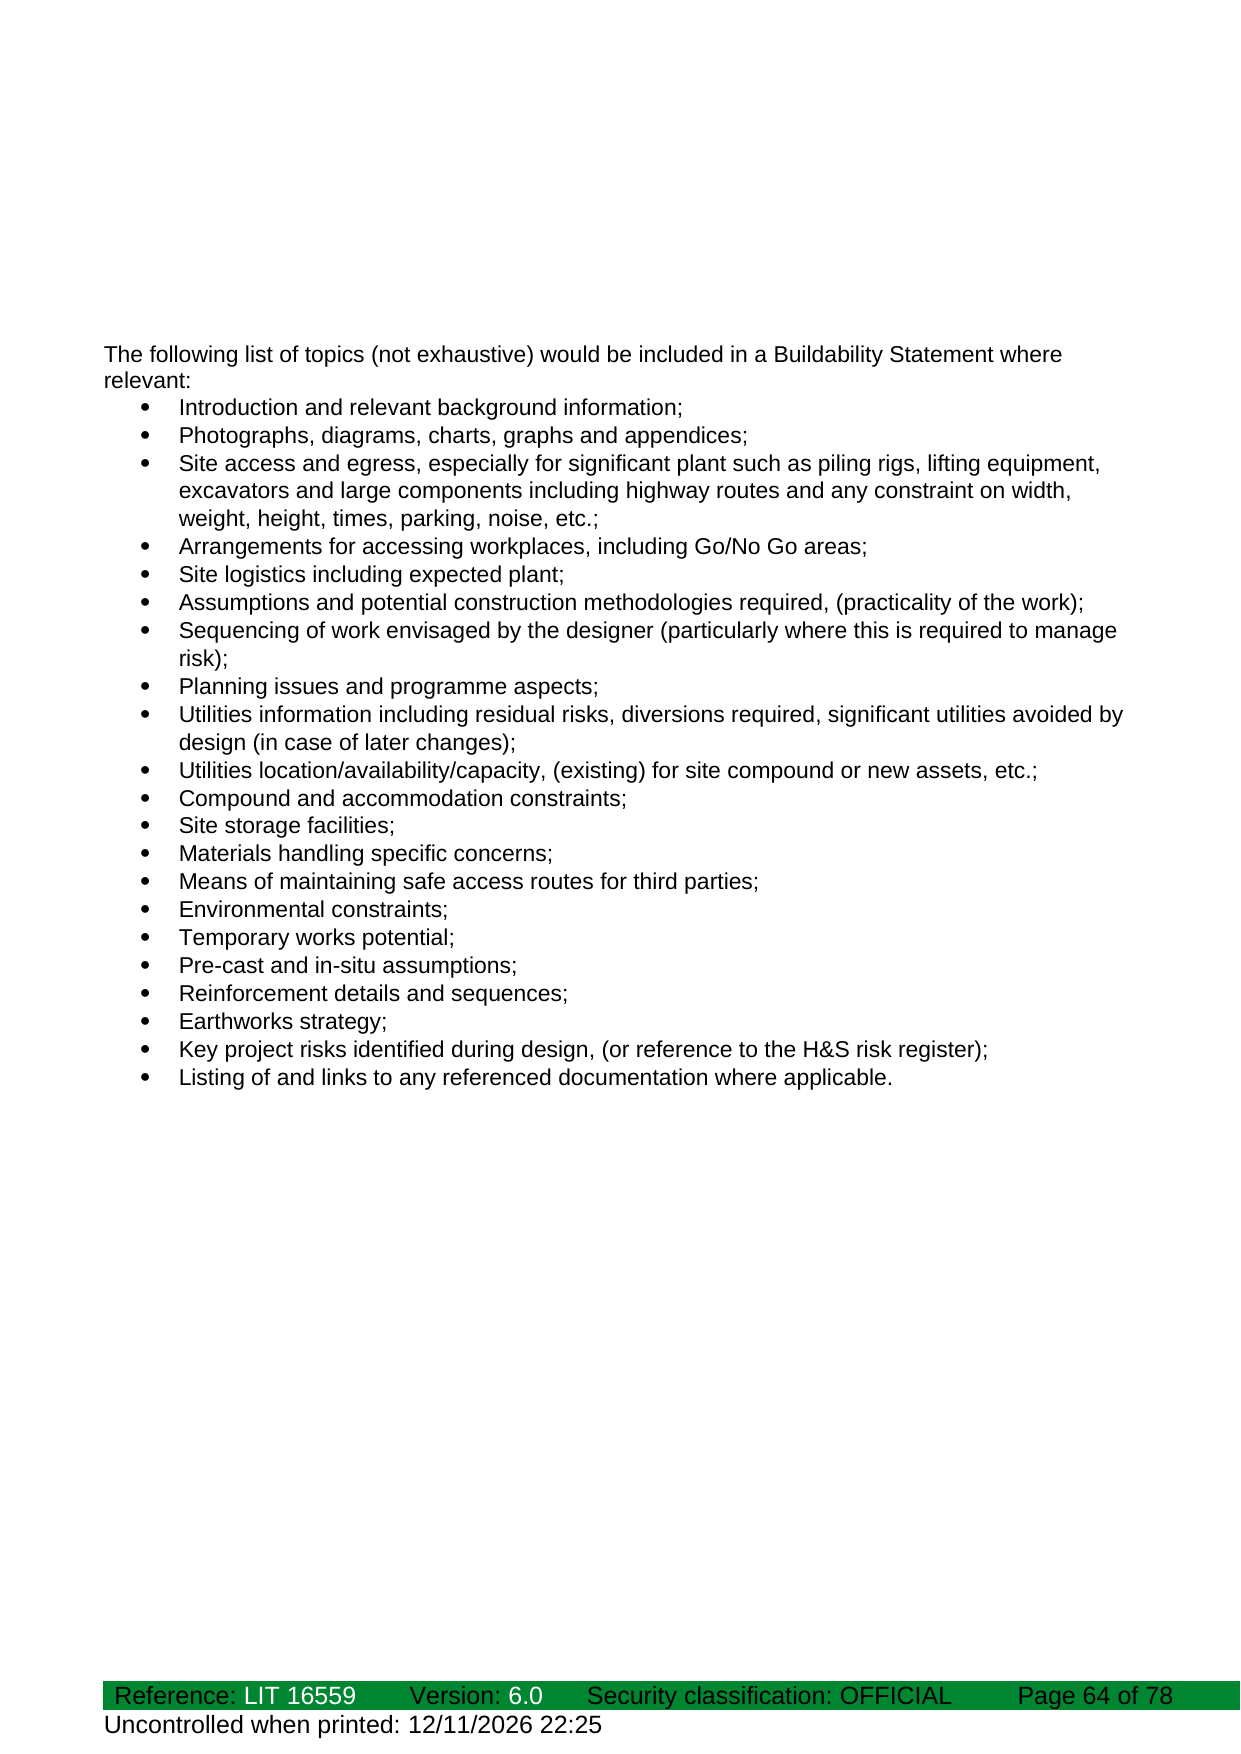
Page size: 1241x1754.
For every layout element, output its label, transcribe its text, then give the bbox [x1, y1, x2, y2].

list Arrangements for accessing workplaces, including Go/No Go areas; [141, 533, 1137, 559]
list Assumptions and potential construction methodologies required, (practicality of the work); [141, 589, 1137, 615]
list Site storage facilities; [141, 812, 1137, 839]
list Site logistics including expected plant; [141, 561, 1137, 587]
list Planning issues and programme aspects; [141, 673, 1137, 699]
list Key project risks identified during design, (or reference to the H&S risk register); [141, 1036, 1137, 1062]
list Compound and accommodation constraints; [141, 784, 1137, 811]
list Site access and egress, especially for significant plant such as piling rigs, lifting equipment, excavators and large components including highway routes and any constraint on width, weight, height, times, parking, noise, etc.; [141, 449, 1137, 532]
list Environmental constraints; [141, 896, 1137, 922]
list Temporary works potential; [141, 924, 1137, 950]
list Materials handling specific concerns; [141, 840, 1137, 867]
list Reinforcement details and sequences; [141, 980, 1137, 1006]
list Utilities information including residual risks, diversions required, significant utilities avoided by design (in case of later changes); [141, 701, 1137, 755]
list Introduction and relevant background information; [141, 394, 1137, 420]
list Sequencing of work envisaged by the designer (particularly where this is required to manage risk); [141, 617, 1137, 671]
list Utilities location/availability/capacity, (existing) for site compound or new assets, etc.; [141, 757, 1137, 783]
list Means of maintaining safe access routes for third parties; [141, 868, 1137, 894]
list Pre-cast and in-situ assumptions; [141, 952, 1137, 978]
list Photographs, diagrams, charts, graphs and appendices; [141, 422, 1137, 448]
text The following list of topics (not exhaustive) would be included in a Buildability Statement where relevant: [103, 341, 1137, 394]
list Earthworks strategy; [141, 1008, 1137, 1034]
list Listing of and links to any referenced documentation where applicable. [141, 1064, 1137, 1090]
